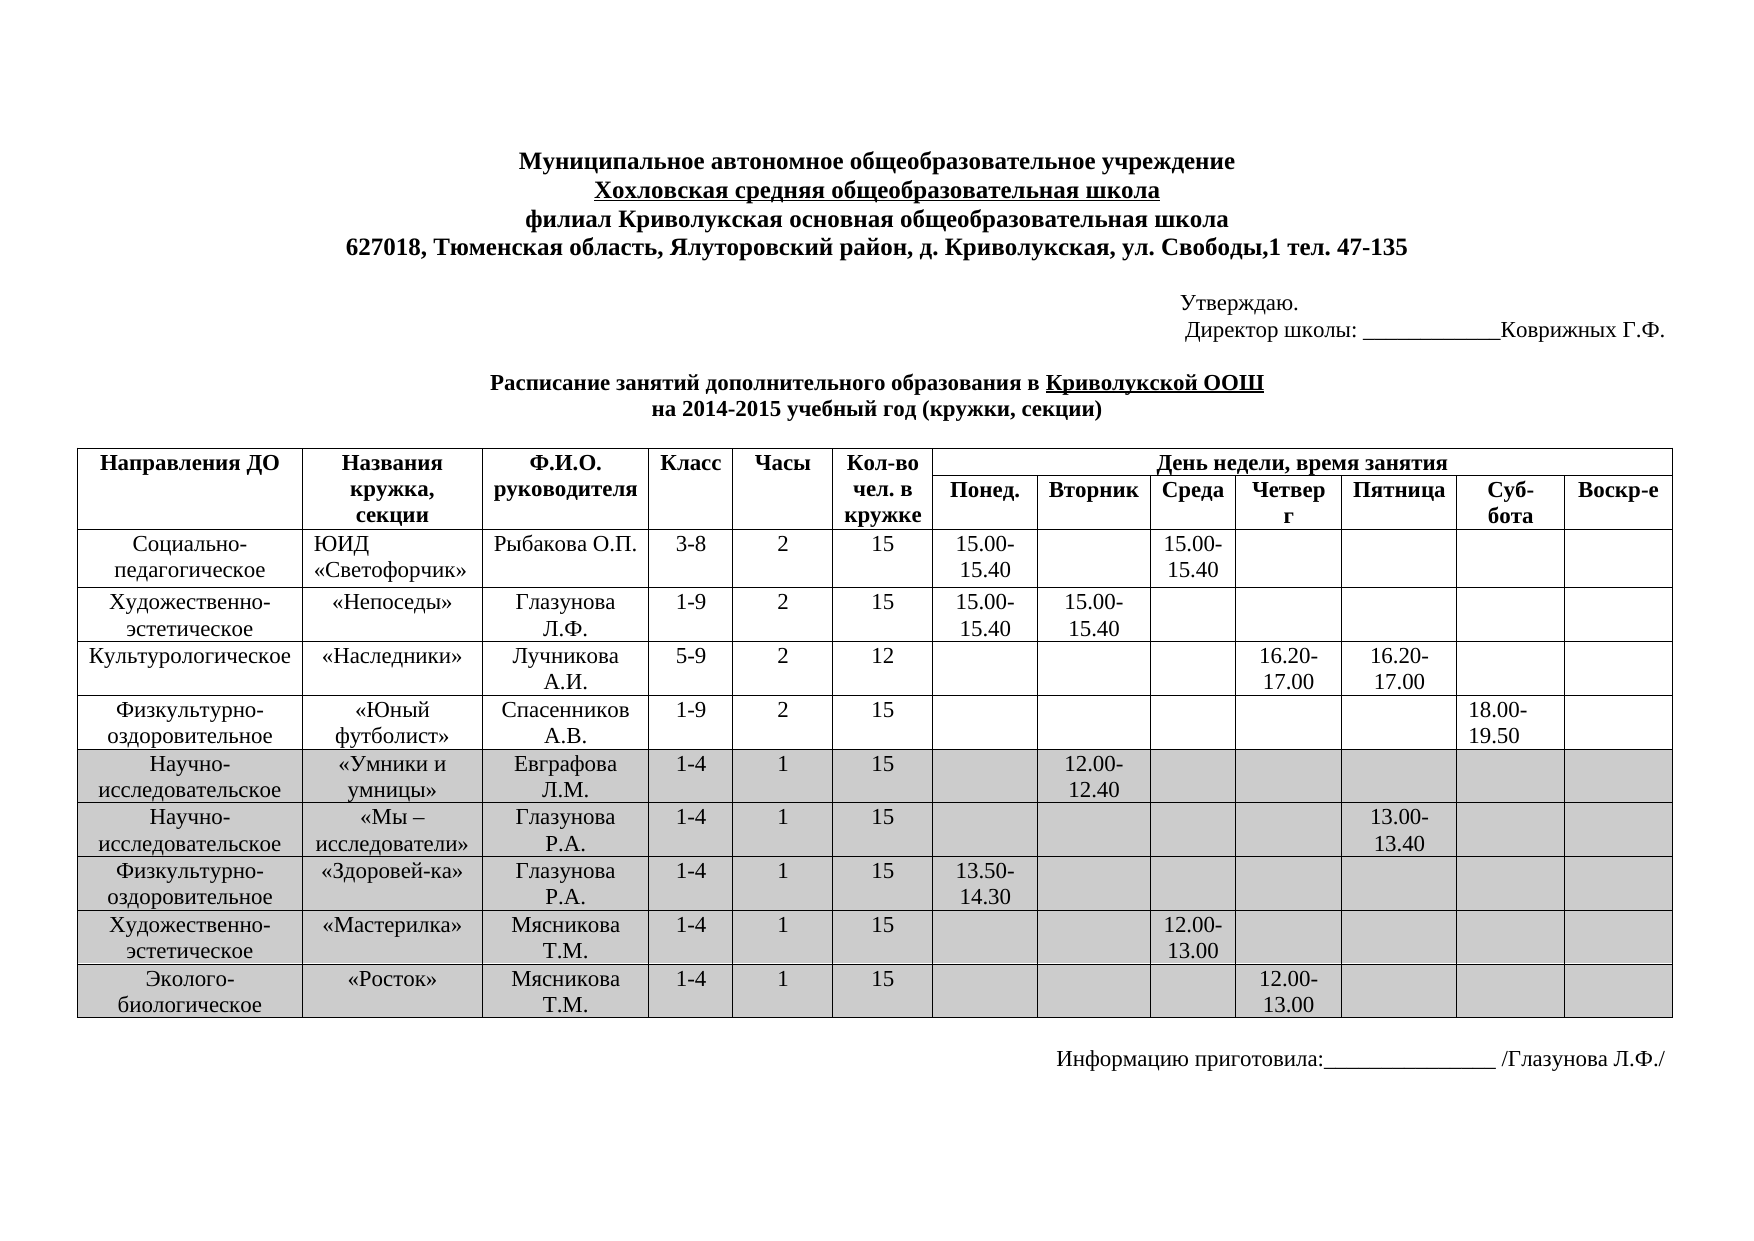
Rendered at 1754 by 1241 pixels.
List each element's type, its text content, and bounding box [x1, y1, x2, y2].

table_cell 15.00-15.40 [1151, 530, 1235, 587]
table_cell Глазунова Р.А. [483, 803, 648, 856]
table_cell 18.00-19.50 [1457, 696, 1564, 748]
table_cell [1236, 696, 1341, 748]
text Хохловская средняя общеобразовательная школа [89, 175, 1665, 204]
table_cell [1151, 803, 1235, 856]
table_cell [1457, 857, 1564, 910]
table_cell 15 [833, 696, 932, 748]
table_header Направления ДО [78, 449, 302, 529]
table_cell Глазунова Л.Ф. [483, 588, 648, 641]
text Информацию приготовила:_______________ /Глазунова Л.Ф./ [89, 1045, 1665, 1071]
table_cell [1038, 803, 1150, 856]
table_cell Социально-педагогическое [78, 530, 302, 587]
table_cell ЮИД «Светофорчик» [303, 530, 482, 587]
table_cell 12.00-13.00 [1151, 911, 1235, 963]
table_cell 12.00-12.40 [1038, 750, 1150, 802]
table_cell [1457, 530, 1564, 587]
table_cell Воскр-е [1565, 476, 1672, 529]
table_cell 1-9 [649, 588, 732, 641]
table_cell [1038, 642, 1150, 695]
table_cell 15.00-15.40 [933, 530, 1037, 587]
table_cell Вторник [1038, 476, 1150, 529]
table_cell [1565, 965, 1672, 1017]
table_cell [1236, 911, 1341, 963]
table_cell Суб-бота [1457, 476, 1564, 529]
table_header Часы [733, 449, 832, 529]
table_cell [1565, 588, 1672, 641]
table_cell Художественно-эстетическое [78, 911, 302, 963]
table_cell [1038, 530, 1150, 587]
table_cell Евграфова Л.М. [483, 750, 648, 802]
table_cell 15 [833, 530, 932, 587]
table_cell [1565, 696, 1672, 748]
table_cell 15 [833, 911, 932, 963]
table_cell Научно-исследовательское [78, 803, 302, 856]
table_cell 1 [733, 750, 832, 802]
table_cell [933, 642, 1037, 695]
table_cell «Росток» [303, 965, 482, 1017]
text филиал Криволукская основная общеобразовательная школа [89, 204, 1665, 232]
table_header Ф.И.О. руководителя [483, 449, 648, 529]
table_cell [1342, 588, 1456, 641]
table_cell 12 [833, 642, 932, 695]
table_cell Физкультурно-оздоровительное [78, 857, 302, 910]
table_cell Научно-исследовательское [78, 750, 302, 802]
table_cell Лучникова А.И. [483, 642, 648, 695]
table_cell [933, 696, 1037, 748]
table_cell 1-4 [649, 857, 732, 910]
table_cell [1342, 530, 1456, 587]
table_cell 1-4 [649, 911, 732, 963]
table_cell 1-4 [649, 803, 732, 856]
table_cell [933, 911, 1037, 963]
table_cell 1-4 [649, 965, 732, 1017]
table_cell 15 [833, 965, 932, 1017]
table_cell «Наследники» [303, 642, 482, 695]
table_cell 15 [833, 588, 932, 641]
table_cell [1342, 965, 1456, 1017]
table_cell [1342, 857, 1456, 910]
table_cell [1038, 911, 1150, 963]
text Утверждаю. [89, 289, 1665, 316]
table_cell «Умники и умницы» [303, 750, 482, 802]
table_cell [1457, 965, 1564, 1017]
table_cell Мясникова Т.М. [483, 911, 648, 963]
table_cell [1151, 965, 1235, 1017]
table_cell [1151, 588, 1235, 641]
table_cell Культурологическое [78, 642, 302, 695]
table_cell [1457, 803, 1564, 856]
table_cell [1457, 911, 1564, 963]
text Муниципальное автономное общеобразовательное учреждение [89, 146, 1665, 175]
table_cell 3-8 [649, 530, 732, 587]
text Директор школы: ____________Коврижных Г.Ф. [89, 316, 1665, 342]
table_cell [1565, 803, 1672, 856]
table_cell 1-9 [649, 696, 732, 748]
table_cell Художественно-эстетическое [78, 588, 302, 641]
table_cell «Мастерилка» [303, 911, 482, 963]
table_cell Понед. [933, 476, 1037, 529]
table_cell [1151, 750, 1235, 802]
table_cell 2 [733, 530, 832, 587]
table_cell «Юный футболист» [303, 696, 482, 748]
table_cell 13.00-13.40 [1342, 803, 1456, 856]
table_cell [933, 750, 1037, 802]
table_cell «Непоседы» [303, 588, 482, 641]
table_cell [1342, 750, 1456, 802]
table_cell 16.20-17.00 [1236, 642, 1341, 695]
table_cell [1236, 588, 1341, 641]
table_cell [1342, 696, 1456, 748]
text на 2014-2015 учебный год (кружки, секции) [89, 395, 1665, 421]
table_cell 1 [733, 803, 832, 856]
table_cell 15 [833, 750, 932, 802]
table_cell Пятница [1342, 476, 1456, 529]
table_cell [1565, 530, 1672, 587]
table_cell Среда [1151, 476, 1235, 529]
table_header Кол-во чел. в кружке [833, 449, 932, 529]
table_cell [1457, 750, 1564, 802]
table_cell 13.50-14.30 [933, 857, 1037, 910]
text Расписание занятий дополнительного образования в Криволукской ООШ [89, 368, 1665, 395]
table_cell [1038, 857, 1150, 910]
table_cell [1565, 642, 1672, 695]
table_cell [1236, 530, 1341, 587]
table_cell Четверг [1236, 476, 1341, 529]
table_cell 15 [833, 803, 932, 856]
table_cell [1342, 911, 1456, 963]
table_cell [933, 965, 1037, 1017]
table_cell [1236, 857, 1341, 910]
table_cell 15.00-15.40 [1038, 588, 1150, 641]
text 627018, Тюменская область, Ялуторовский район, д. Криволукская, ул. Свободы,1 тел. 47-135 [89, 232, 1665, 261]
table_cell 1-4 [649, 750, 732, 802]
table_cell [1457, 642, 1564, 695]
table_cell [1565, 857, 1672, 910]
table_cell 1 [733, 965, 832, 1017]
table_cell [1151, 857, 1235, 910]
table_cell [1236, 750, 1341, 802]
table_cell 16.20-17.00 [1342, 642, 1456, 695]
table_cell [1457, 588, 1564, 641]
table_cell 5-9 [649, 642, 732, 695]
table_cell 12.00-13.00 [1236, 965, 1341, 1017]
table_cell 2 [733, 642, 832, 695]
table_header Названия кружка, секции [303, 449, 482, 529]
table_cell Физкультурно-оздоровительное [78, 696, 302, 748]
table_cell Эколого-биологическое [78, 965, 302, 1017]
table_cell 15.00-15.40 [933, 588, 1037, 641]
table_cell 1 [733, 857, 832, 910]
table_cell [1151, 642, 1235, 695]
table_cell [1565, 911, 1672, 963]
table_cell [1038, 696, 1150, 748]
table_cell «Мы – исследователи» [303, 803, 482, 856]
table_cell 2 [733, 696, 832, 748]
table_header Класс [649, 449, 732, 529]
table_cell Рыбакова О.П. [483, 530, 648, 587]
table_cell Спасенников А.В. [483, 696, 648, 748]
table_cell «Здоровей-ка» [303, 857, 482, 910]
table_cell [1236, 803, 1341, 856]
table_cell Глазунова Р.А. [483, 857, 648, 910]
table_cell 2 [733, 588, 832, 641]
table_cell [1565, 750, 1672, 802]
table_cell [1038, 965, 1150, 1017]
table_cell 15 [833, 857, 932, 910]
table_cell Мясникова Т.М. [483, 965, 648, 1017]
table_cell 1 [733, 911, 832, 963]
table_cell [933, 803, 1037, 856]
table_header День недели, время занятия [933, 449, 1672, 475]
table_cell [1151, 696, 1235, 748]
